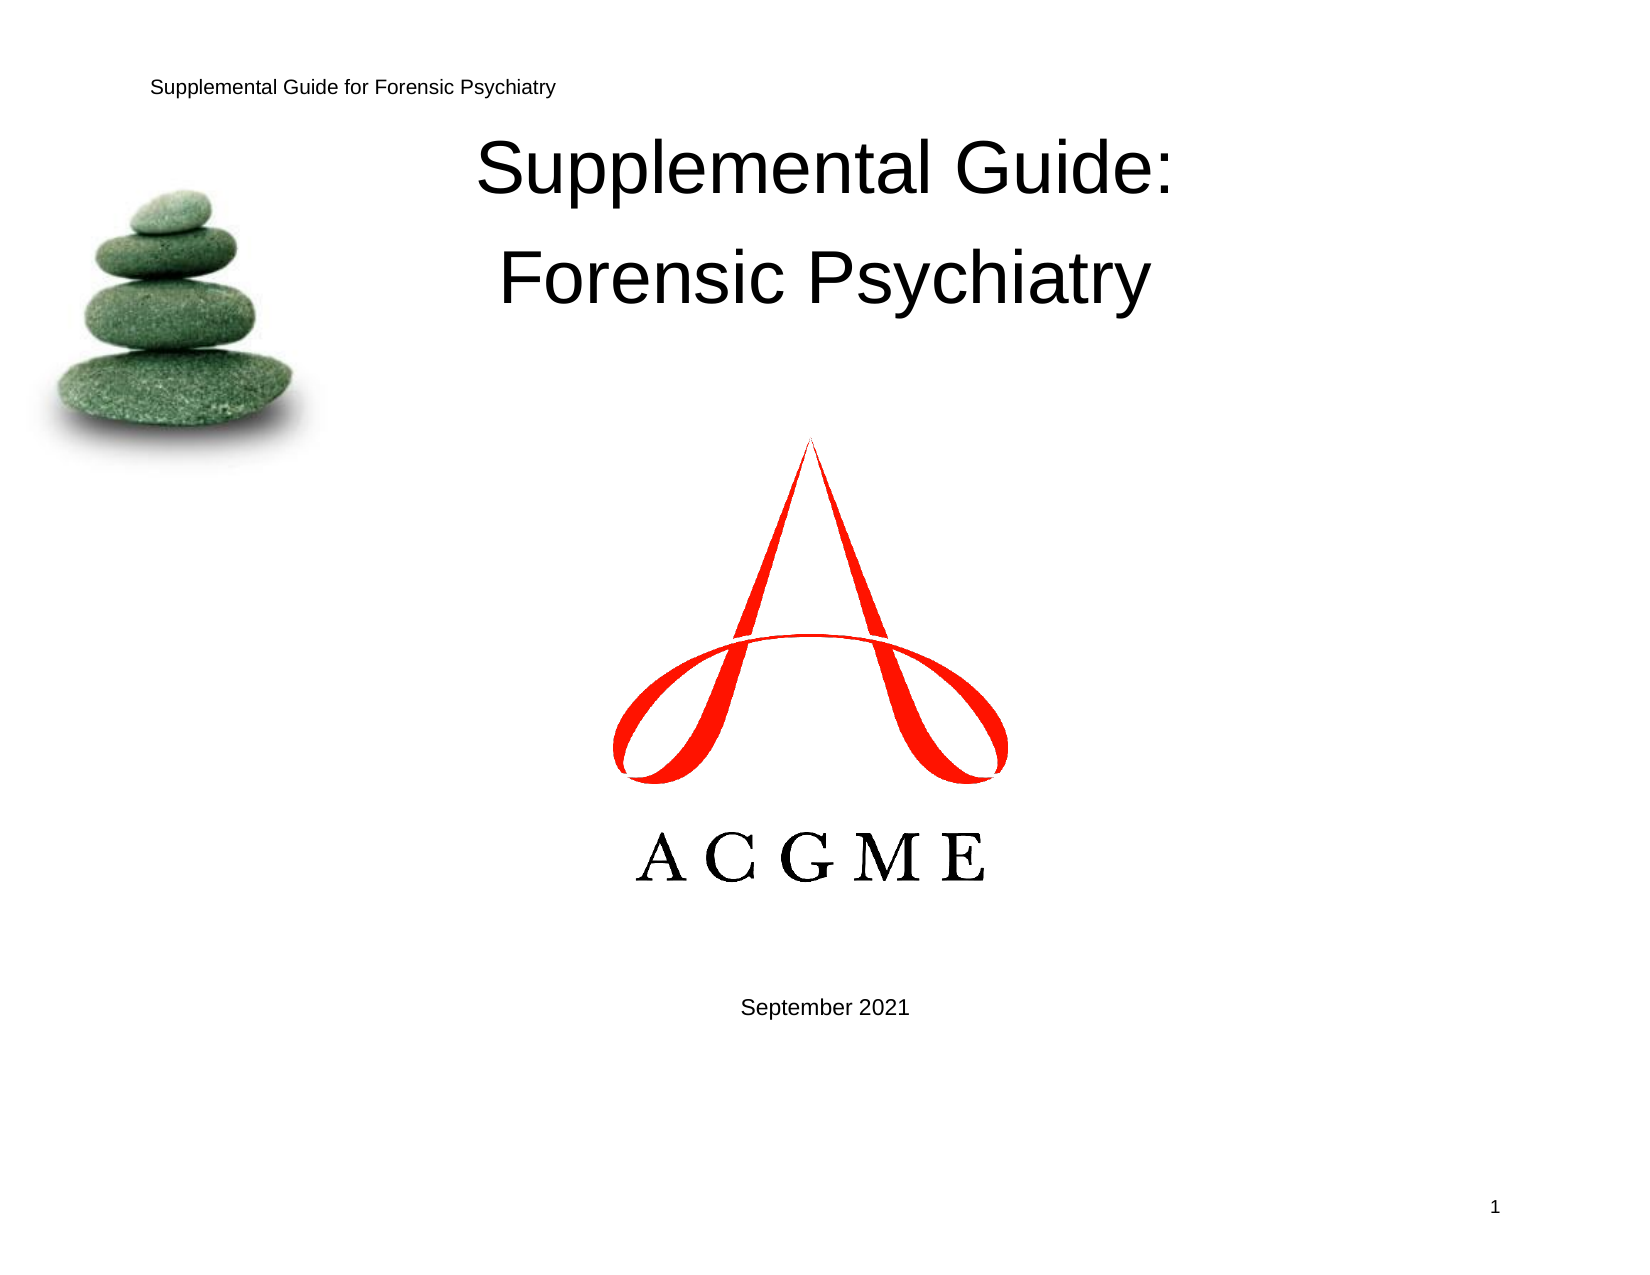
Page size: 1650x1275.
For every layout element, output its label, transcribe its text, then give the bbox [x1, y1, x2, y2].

text Supplemental Guide: [150, 123, 1500, 209]
text Forensic Psychiatry [150, 233, 1500, 319]
picture [0, 122, 337, 520]
picture [564, 343, 1086, 975]
text September 2021 [150, 993, 1500, 1020]
